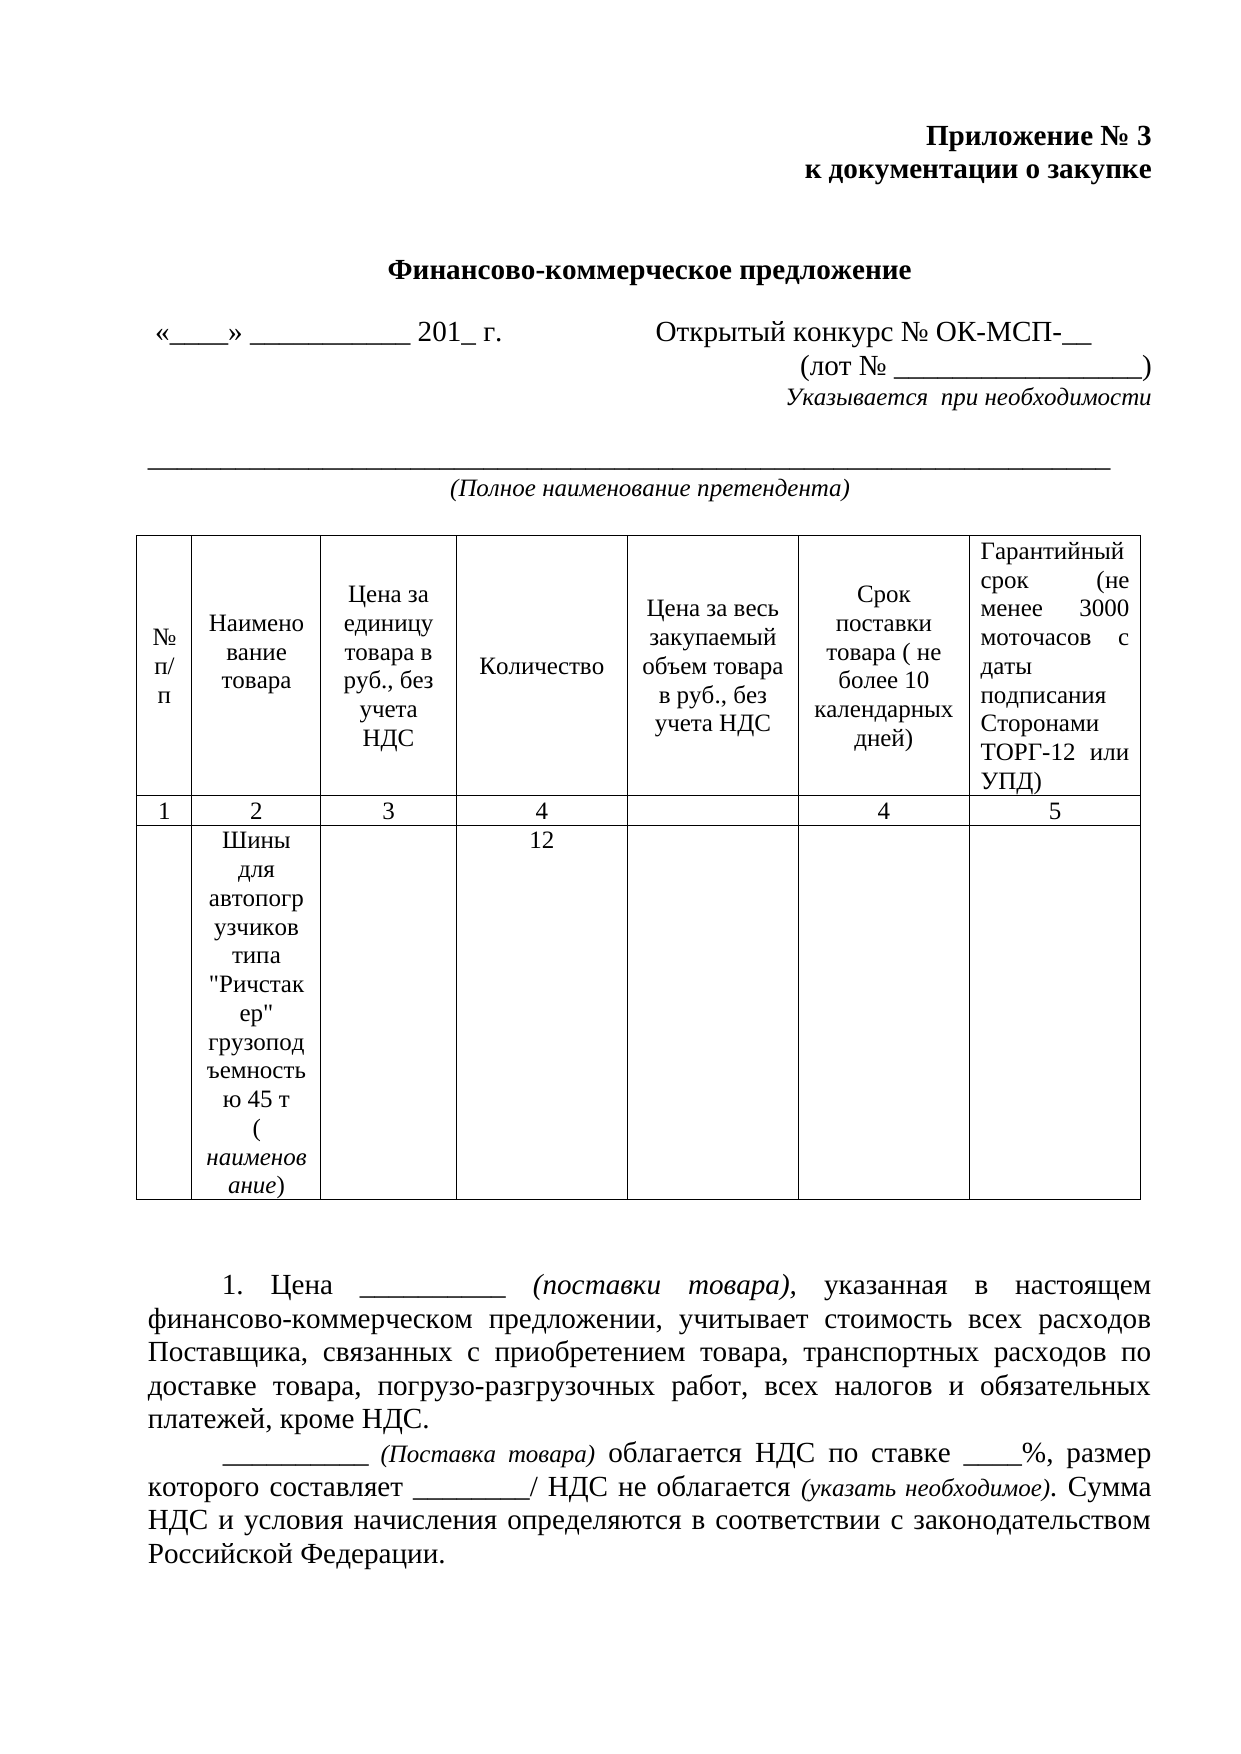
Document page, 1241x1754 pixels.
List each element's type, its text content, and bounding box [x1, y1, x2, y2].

table_header Цена за весь закупаемый объем товара в руб., без учета НДС [628, 536, 798, 795]
text (лот № _________________) [148, 348, 1152, 382]
subtitle Финансово-коммерческое предложение [148, 252, 1152, 286]
table_cell [970, 826, 1140, 1199]
table_header Наименование товара [192, 536, 320, 795]
table_cell 12 [457, 826, 627, 1199]
text (Полное наименование претендента) [148, 473, 1152, 501]
table_header Цена за единицу товара в руб., без учета НДС [321, 536, 456, 795]
table_cell 3 [321, 796, 456, 824]
table_cell 1 [137, 796, 191, 824]
table_header № п/п [137, 536, 191, 795]
table_header Количество [457, 536, 627, 795]
table_cell Шины для автопогрузчиков типа "Ричстакер" грузоподъемностью 45 т (наименование) [192, 826, 320, 1199]
table_cell [628, 796, 798, 824]
text __________ (Поставка товара) облагается НДС по ставке ____%, размер которого составляет ________/ НДС не облагается (указать необходимое). Сумма НДС и условия начисления определяются в соответствии с законодательством Российской Федерации. [148, 1435, 1152, 1569]
table_cell 4 [799, 796, 969, 824]
text «____» ___________ 201_ г. Открытый конкурс № ОК-МСП-__ [148, 314, 1152, 348]
table_header Срок поставки товара ( не более 10 календарных дней) [799, 536, 969, 795]
table_cell [137, 826, 191, 1199]
table_cell 2 [192, 796, 320, 824]
subtitle к документации о закупке [148, 152, 1152, 185]
table_cell 5 [970, 796, 1140, 824]
table_cell [628, 826, 798, 1199]
subtitle Приложение № 3 [148, 118, 1152, 152]
text __________________________________________________________________ [148, 439, 1152, 473]
table_header Гарантийный срок (не менее 3000 моточасов с даты подписания Сторонами ТОРГ-12 или УПД) [970, 536, 1140, 795]
table_cell [321, 826, 456, 1199]
text Указывается при необходимости [148, 382, 1152, 410]
text 1. Цена __________ (поставки товара), указанная в настоящем финансово-коммерческом предложении, учитывает стоимость всех расходов Поставщика, связанных с приобретением товара, транспортных расходов по доставке товара, погрузо-разгрузочных работ, всех налогов и обязательных платежей, кроме НДС. [148, 1267, 1152, 1435]
table_cell [799, 826, 969, 1199]
table_cell 4 [457, 796, 627, 824]
